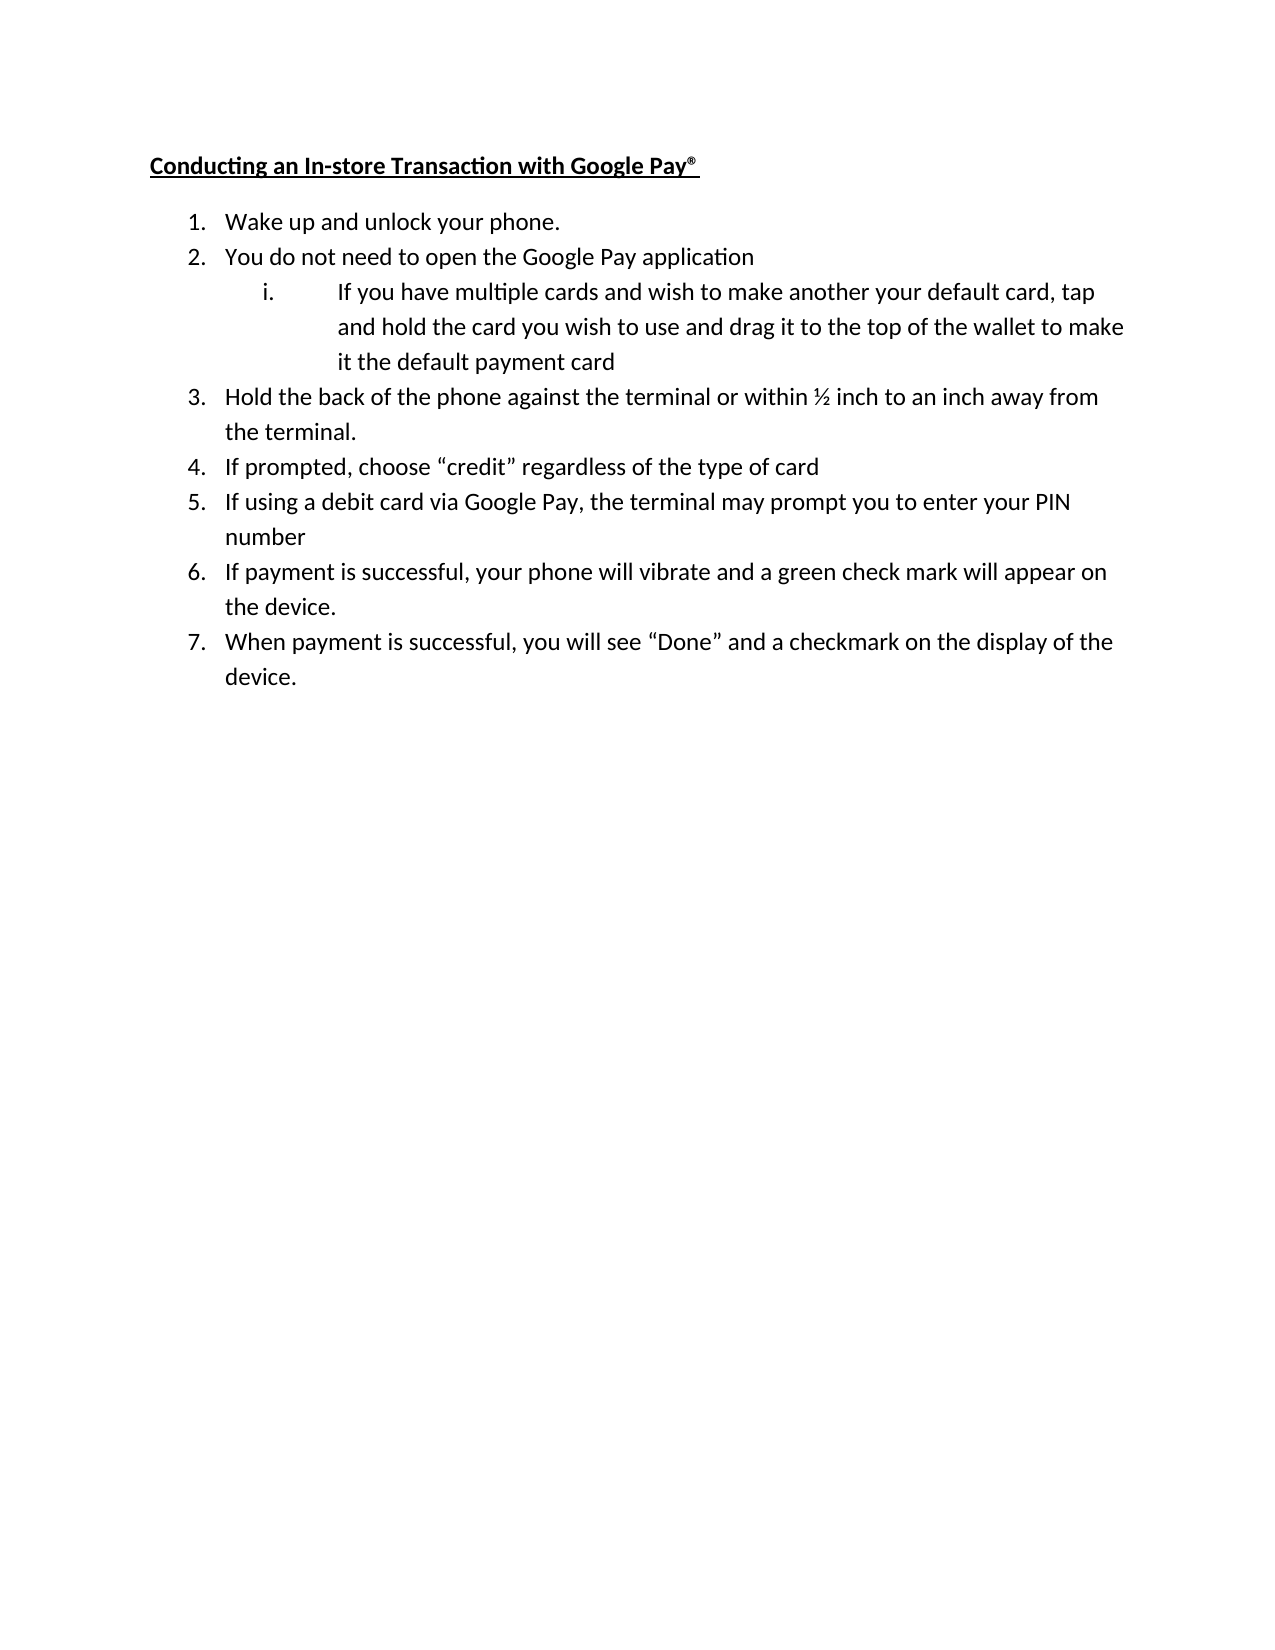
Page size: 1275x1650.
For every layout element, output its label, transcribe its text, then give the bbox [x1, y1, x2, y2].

list When payment is successful, you will see “Done” and a checkmark on the display of the device. [187, 626, 1125, 691]
list If prompted, choose “credit” regardless of the type of card [187, 451, 1125, 481]
list Hold the back of the phone against the terminal or within ½ inch to an inch away from the terminal. [187, 381, 1125, 446]
list Wake up and unlock your phone. [187, 206, 1125, 236]
list If payment is successful, your phone will vibrate and a green check mark will appear on the device. [187, 556, 1125, 621]
text Conducting an In-store Transaction with Google Pay® [150, 150, 1125, 181]
list If you have multiple cards and wish to make another your default card, tap and hold the card you wish to use and drag it to the top of the wallet to make it the default payment card [262, 276, 1125, 376]
list If using a debit card via Google Pay, the terminal may prompt you to enter your PIN number [187, 486, 1125, 551]
list You do not need to open the Google Pay application [187, 241, 1125, 271]
